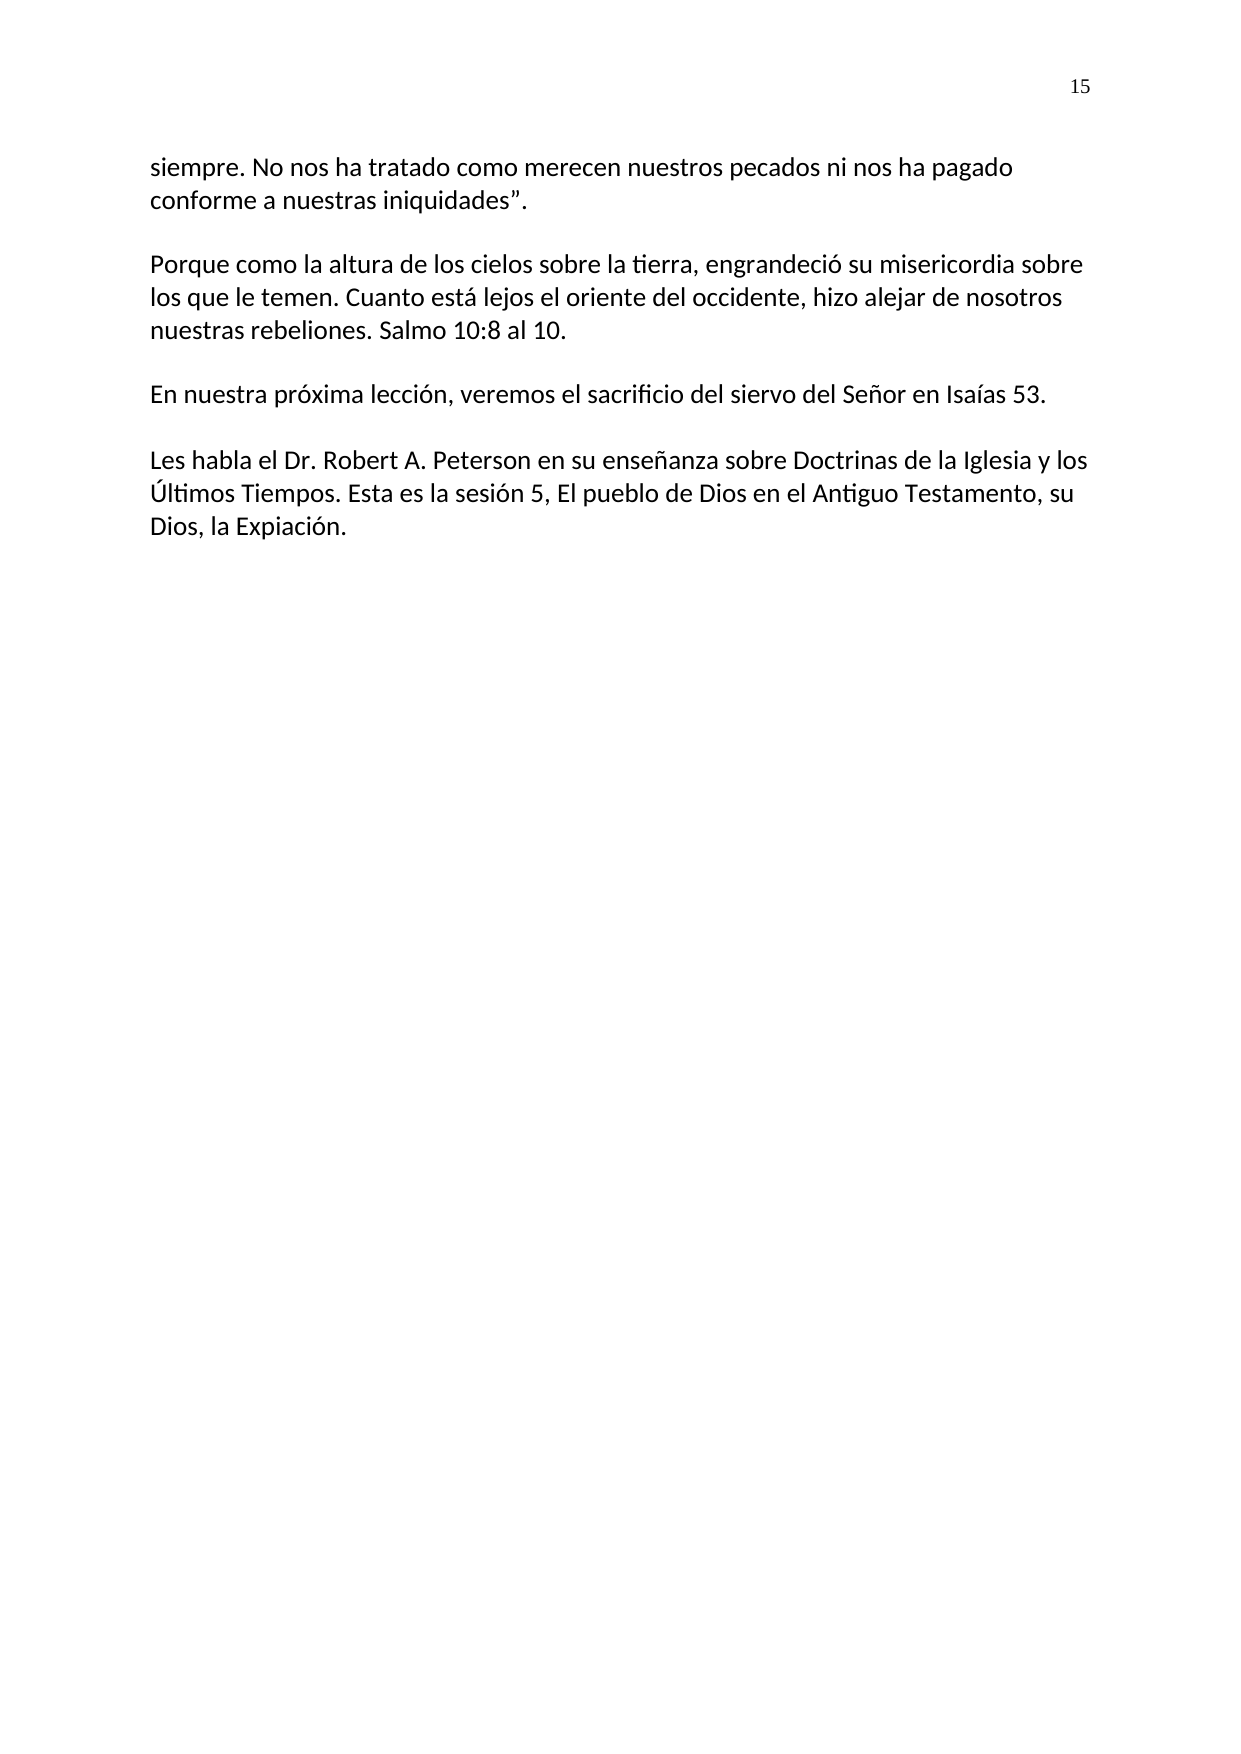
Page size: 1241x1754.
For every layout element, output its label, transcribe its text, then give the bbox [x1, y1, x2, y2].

text Porque como la altura de los cielos sobre la tierra, engrandeció su misericordia sobre los que le temen. Cuanto está lejos el oriente del occidente, hizo alejar de nosotros nuestras rebeliones. Salmo 10:8 al 10. [150, 247, 1090, 346]
text Les habla el Dr. Robert A. Peterson en su enseñanza sobre Doctrinas de la Iglesia y los Últimos Tiempos. Esta es la sesión 5, El pueblo de Dios en el Antiguo Testamento, su Dios, la Expiación. [150, 443, 1090, 542]
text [150, 150, 1090, 216]
text En nuestra próxima lección, veremos el sacrificio del siervo del Señor en Isaías 53. [150, 377, 1090, 410]
